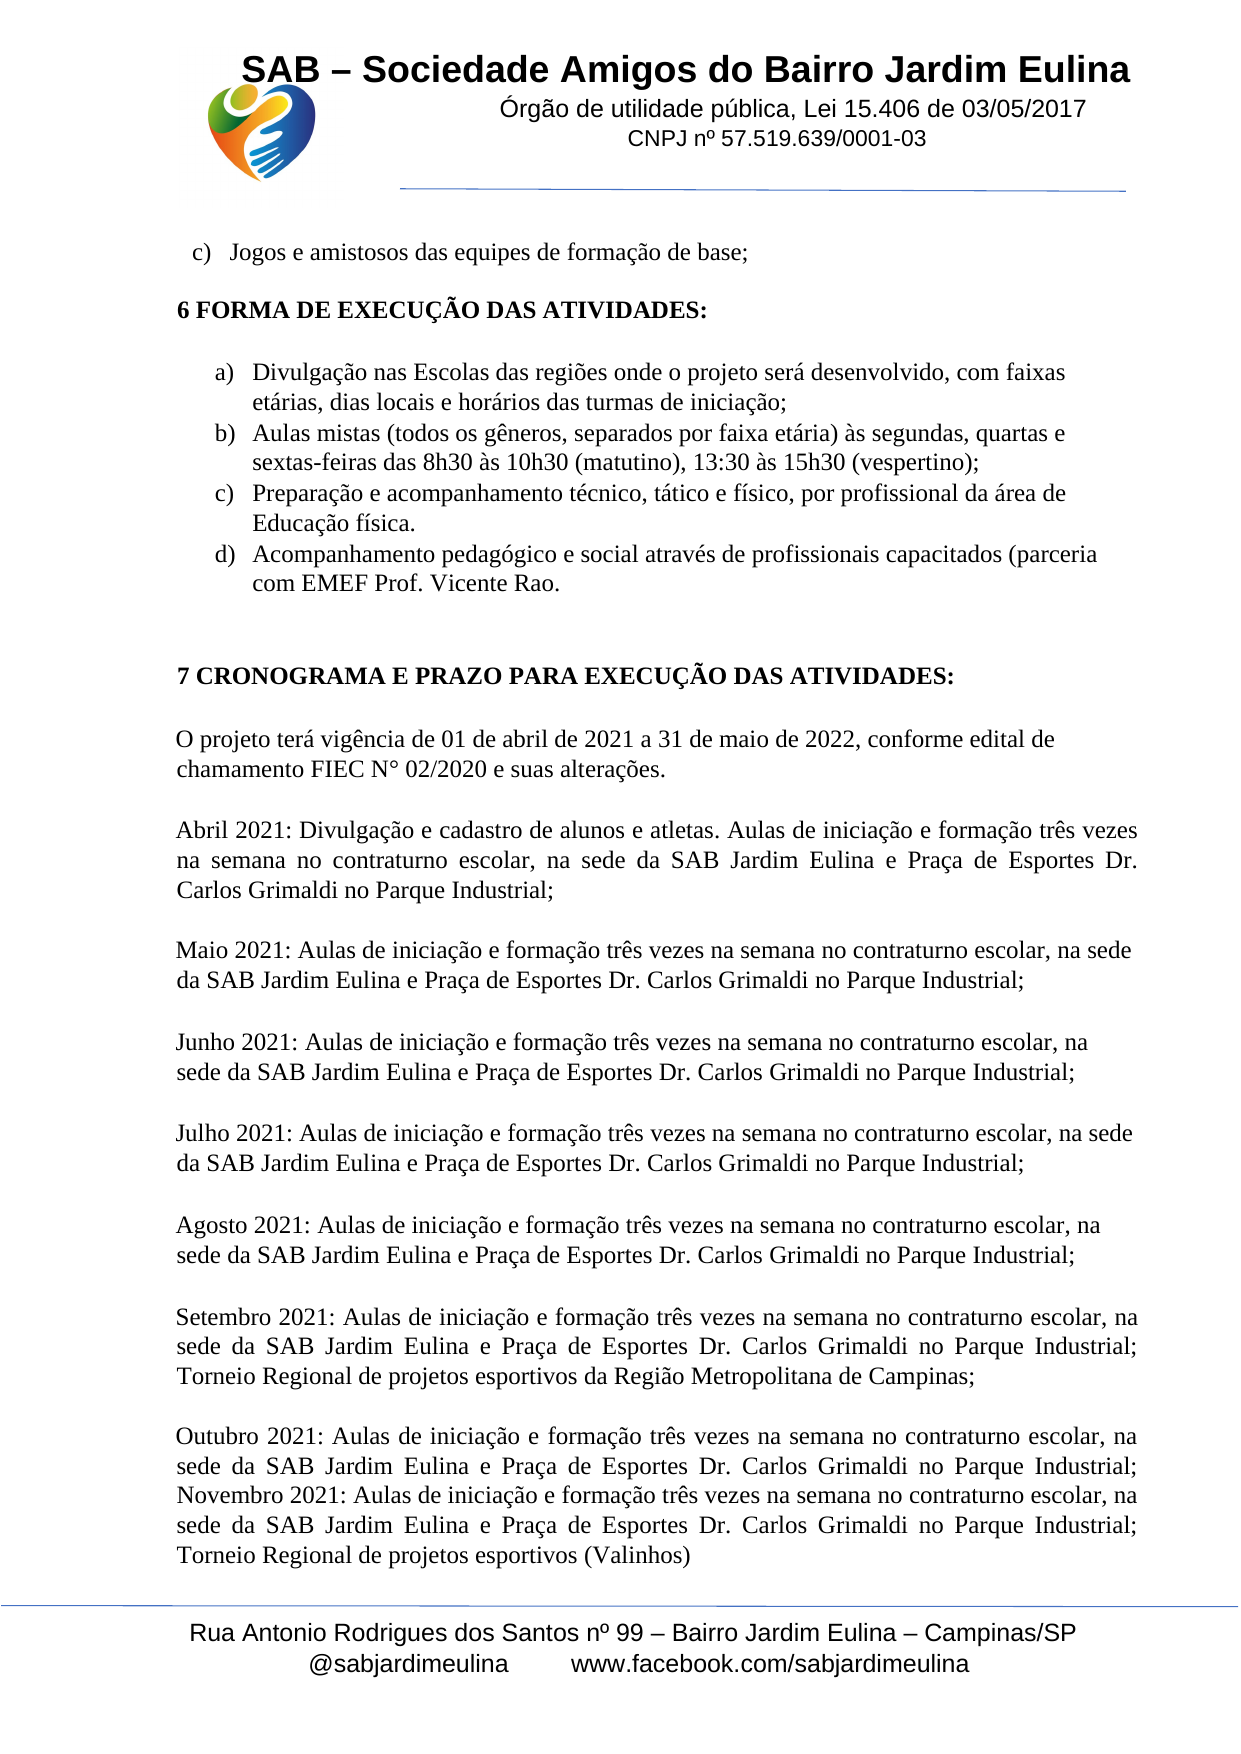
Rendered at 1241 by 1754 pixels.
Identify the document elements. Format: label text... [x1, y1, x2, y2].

list FORMA DE EXECUÇÃO DAS ATIVIDADES: [177, 295, 1137, 323]
text Maio 2021: Aulas de iniciação e formação três vezes na semana no contraturno escolar, na sede da SAB Jardim Eulina e Praça de Esportes Dr. Carlos Grimaldi no Parque Industrial; [175, 935, 1137, 994]
text Outubro 2021: Aulas de iniciação e formação três vezes na semana no contraturno escolar, na sede da SAB Jardim Eulina e Praça de Esportes Dr. Carlos Grimaldi no Parque Industrial; Novembro 2021: Aulas de iniciação e formação três vezes na semana no contraturno escolar, na sede da SAB Jardim Eulina e Praça de Esportes Dr. Carlos Grimaldi no Parque Industrial; Torneio Regional de projetos esportivos (Valinhos) [175, 1421, 1139, 1568]
list Preparação e acompanhamento técnico, tático e físico, por profissional da área de Educação física. [214, 478, 1137, 537]
text O projeto terá vigência de 01 de abril de 2021 a 31 de maio de 2022, conforme edital de chamamento FIEC N° 02/2020 e suas alterações. [175, 724, 1137, 782]
text Junho 2021: Aulas de iniciação e formação três vezes na semana no contraturno escolar, na sede da SAB Jardim Eulina e Praça de Esportes Dr. Carlos Grimaldi no Parque Industrial; [175, 1027, 1137, 1085]
list Divulgação nas Escolas das regiões onde o projeto será desenvolvido, com faixas etárias, dias locais e horários das turmas de iniciação; [214, 357, 1137, 416]
text Setembro 2021: Aulas de iniciação e formação três vezes na semana no contraturno escolar, na sede da SAB Jardim Eulina e Praça de Esportes Dr. Carlos Grimaldi no Parque Industrial; Torneio Regional de projetos esportivos da Região Metropolitana de Campinas; [175, 1302, 1139, 1389]
list Acompanhamento pedagógico e social através de profissionais capacitados (parceria com EMEF Prof. Vicente Rao. [214, 539, 1137, 597]
list CRONOGRAMA E PRAZO PARA EXECUÇÃO DAS ATIVIDADES: [177, 661, 1137, 690]
text Agosto 2021: Aulas de iniciação e formação três vezes na semana no contraturno escolar, na sede da SAB Jardim Eulina e Praça de Esportes Dr. Carlos Grimaldi no Parque Industrial; [175, 1210, 1137, 1268]
list Jogos e amistosos das equipes de formação de base; [192, 237, 1137, 266]
text Julho 2021: Aulas de iniciação e formação três vezes na semana no contraturno escolar, na sede da SAB Jardim Eulina e Praça de Esportes Dr. Carlos Grimaldi no Parque Industrial; [175, 1118, 1137, 1177]
list Aulas mistas (todos os gêneros, separados por faixa etária) às segundas, quartas e sextas-feiras das 8h30 às 10h30 (matutino), 13:30 às 15h30 (vespertino); [214, 418, 1137, 476]
picture [179, 47, 344, 208]
text Abril 2021: Divulgação e cadastro de alunos e atletas. Aulas de iniciação e formação três vezes na semana no contraturno escolar, na sede da SAB Jardim Eulina e Praça de Esportes Dr. Carlos Grimaldi no Parque Industrial; [175, 816, 1139, 903]
